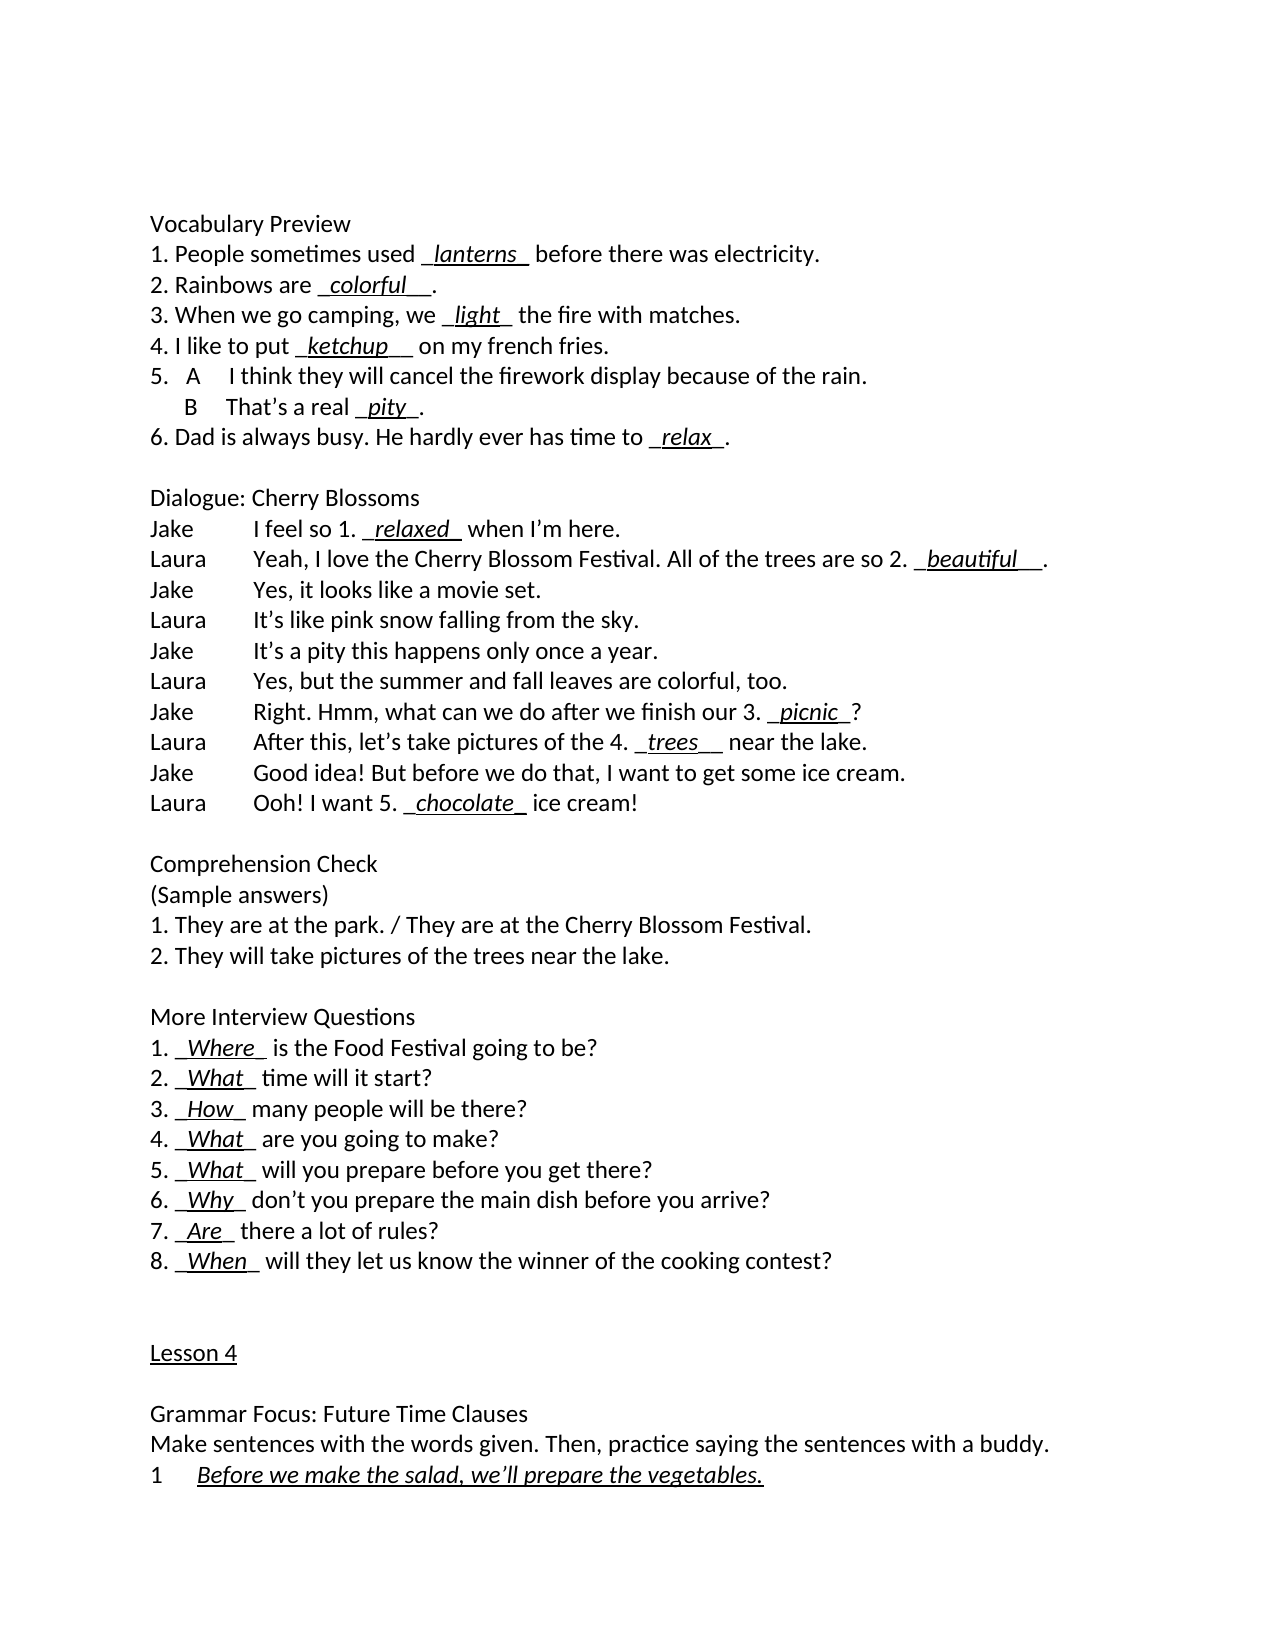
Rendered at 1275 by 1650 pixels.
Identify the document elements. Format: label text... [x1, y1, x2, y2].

text Jake Good idea! But before we do that, I want to get some ice cream. [150, 757, 1125, 788]
text 6. _Why_ don’t you prepare the main dish before you arrive? [150, 1184, 1125, 1215]
text 6. Dad is always busy. He hardly ever has time to _relax_. [150, 421, 1125, 452]
text Laura It’s like pink snow falling from the sky. [150, 604, 1125, 635]
text Jake I feel so 1. _relaxed_ when I’m here. [150, 513, 1125, 543]
text 1. _Where_ is the Food Festival going to be? [150, 1032, 1125, 1062]
text More Interview Questions [150, 1001, 1125, 1032]
text Dialogue: Cherry Blossoms [150, 482, 1125, 513]
text Laura Yes, but the summer and fall leaves are colorful, too. [150, 666, 1125, 696]
text Grammar Focus: Future Time Clauses [150, 1398, 1125, 1428]
text Make sentences with the words given. Then, practice saying the sentences with a buddy. [150, 1428, 1125, 1459]
text Jake It’s a pity this happens only once a year. [150, 635, 1125, 666]
text 3. When we go camping, we _light_ the fire with matches. [150, 299, 1125, 330]
text 4. _What_ are you going to make? [150, 1123, 1125, 1154]
text Lesson 4 [150, 1337, 1125, 1367]
text 2. _What_ time will it start? [150, 1062, 1125, 1093]
text 7. _Are_ there a lot of rules? [150, 1215, 1125, 1245]
text Laura After this, let’s take pictures of the 4. _trees__ near the lake. [150, 727, 1125, 757]
text 3. _How_ many people will be there? [150, 1093, 1125, 1123]
text Laura Ooh! I want 5. _chocolate_ ice cream! [150, 788, 1125, 818]
text B That’s a real _pity_. [150, 391, 1125, 421]
text Laura Yeah, I love the Cherry Blossom Festival. All of the trees are so 2. _beautiful__. [150, 543, 1125, 574]
text (Sample answers) [150, 879, 1125, 910]
text Vocabulary Preview [150, 208, 1125, 238]
text 1. They are at the park. / They are at the Cherry Blossom Festival. [150, 910, 1125, 940]
text 2. They will take pictures of the trees near the lake. [150, 940, 1125, 971]
text 8. _When_ will they let us know the winner of the cooking contest? [150, 1245, 1125, 1276]
text 1 Before we make the salad, we’ll prepare the vegetables. [150, 1459, 1125, 1489]
text 5. A I think they will cancel the firework display because of the rain. [150, 360, 1125, 391]
text 4. I like to put _ketchup__ on my french fries. [150, 330, 1125, 360]
text Jake Right. Hmm, what can we do after we finish our 3. _picnic_? [150, 696, 1125, 727]
text 1. People sometimes used _lanterns_ before there was electricity. [150, 238, 1125, 269]
text 2. Rainbows are _colorful__. [150, 269, 1125, 299]
text Comprehension Check [150, 849, 1125, 879]
text 5. _What_ will you prepare before you get there? [150, 1154, 1125, 1184]
text Jake Yes, it looks like a movie set. [150, 574, 1125, 604]
